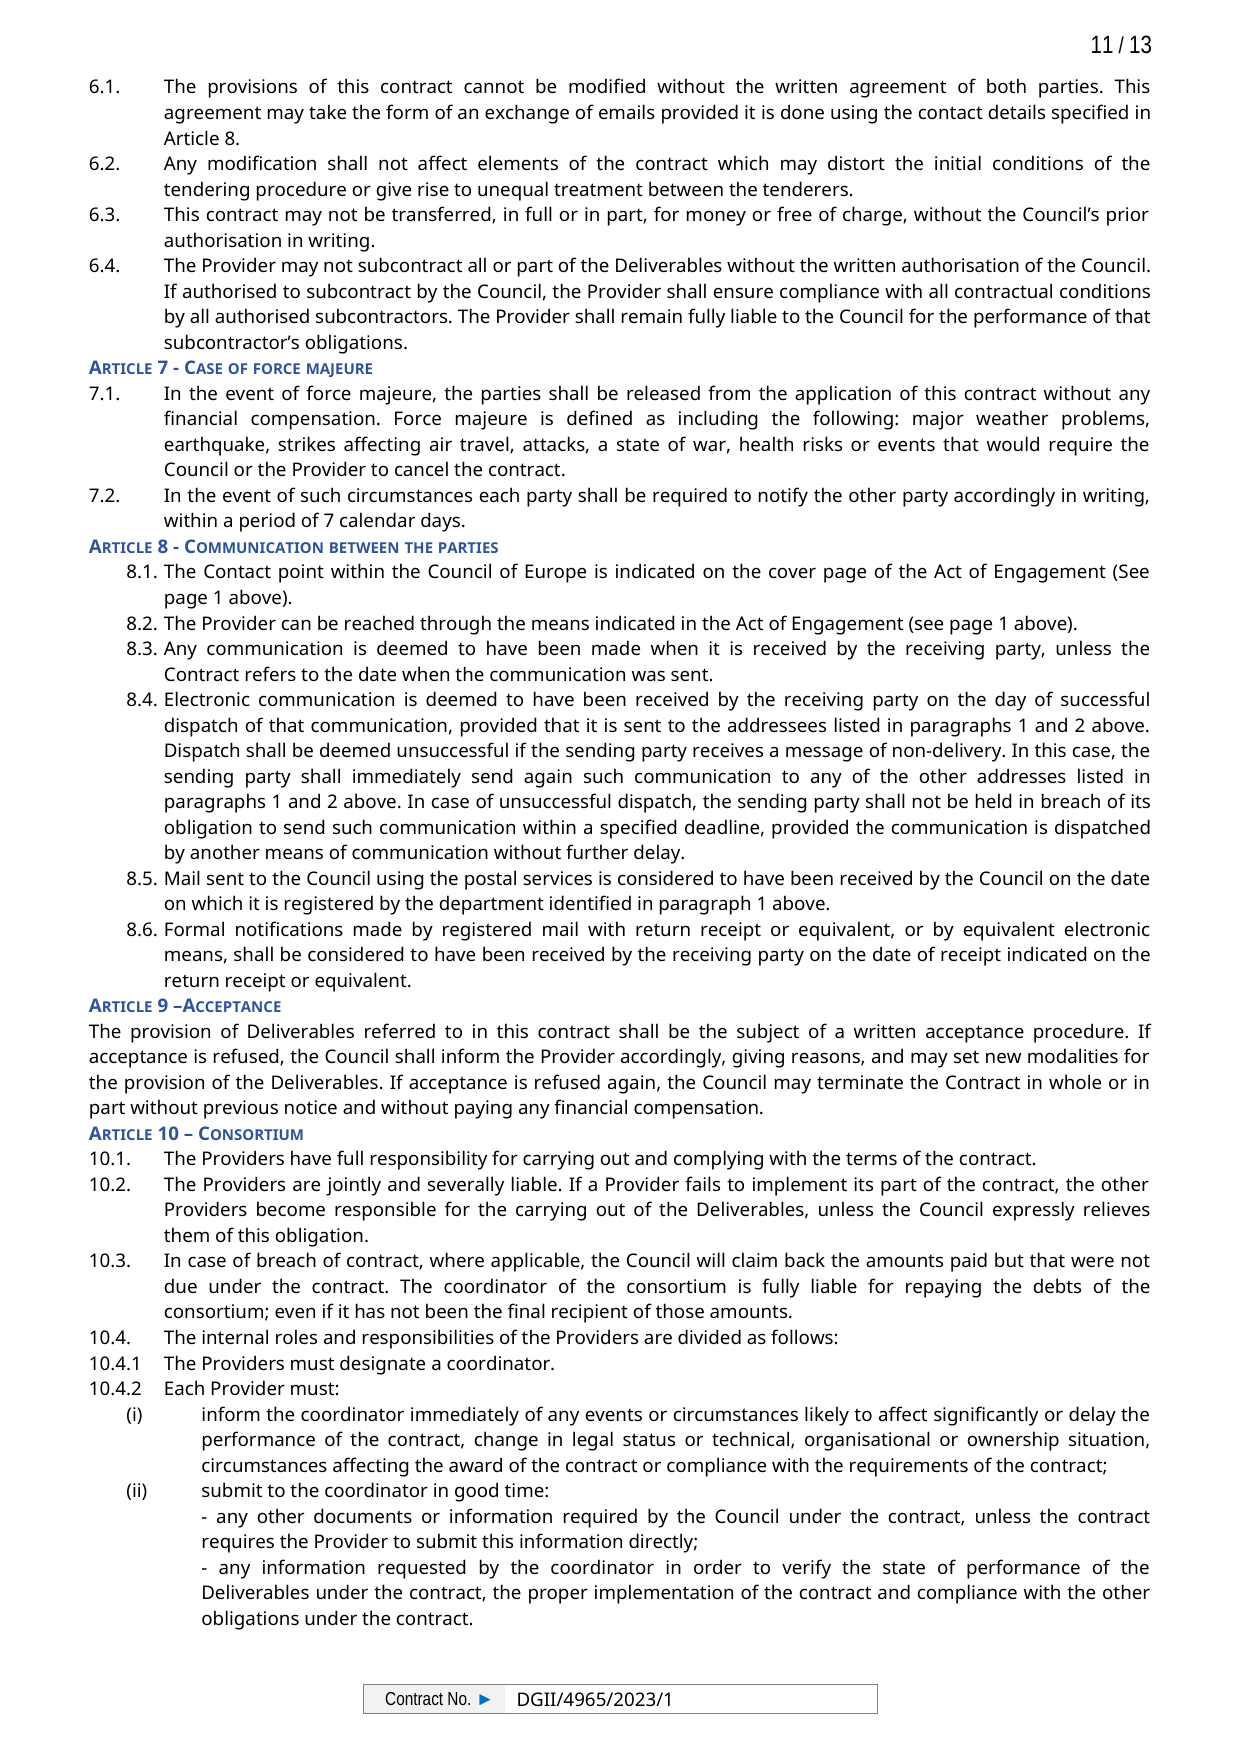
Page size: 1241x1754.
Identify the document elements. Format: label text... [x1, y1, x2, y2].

list inform the coordinator immediately of any events or circumstances likely to affect significantly or delay the performance of the contract, change in legal status or technical, organisational or ownership situation, circumstances affecting the award of the contract or compliance with the requirements of the contract; [126, 1401, 1152, 1477]
list Any communication is deemed to have been made when it is received by the receiving party, unless the Contract refers to the date when the communication was sent. [126, 635, 1152, 686]
list submit to the coordinator in good time: - any other documents or information required by the Council under the contract, unless the contract requires the Provider to submit this information directly; - any information requested by the coordinator in order to verify the state of performance of the Deliverables under the contract, the proper implementation of the contract and compliance with the other obligations under the contract. [126, 1477, 1152, 1631]
list The Contact point within the Council of Europe is indicated on the cover page of the Act of Engagement (See page 1 above). [126, 559, 1152, 610]
list Formal notifications made by registered mail with return receipt or equivalent, or by equivalent electronic means, shall be considered to have been received by the receiving party on the date of receipt indicated on the return receipt or equivalent. [126, 916, 1152, 993]
text Article 10 – Consortium [89, 1120, 1152, 1146]
list Each Provider must: [89, 1375, 1152, 1401]
list The Providers are jointly and severally liable. If a Provider fails to implement its part of the contract, the other Providers become responsible for the carrying out of the Deliverables, unless the Council expressly relieves them of this obligation. [89, 1171, 1152, 1248]
list The internal roles and responsibilities of the Providers are divided as follows: [89, 1324, 1152, 1350]
list The Provider can be reached through the means indicated in the Act of Engagement (see page 1 above). [126, 610, 1152, 635]
list In the event of force majeure, the parties shall be released from the application of this contract without any financial compensation. Force majeure is defined as including the following: major weather problems, earthquake, strikes affecting air travel, attacks, a state of war, health risks or events that would require the Council or the Provider to cancel the contract. [89, 380, 1152, 482]
list Mail sent to the Council using the postal services is considered to have been received by the Council on the date on which it is registered by the department identified in paragraph 1 above. [126, 865, 1152, 916]
list The Providers must designate a coordinator. [89, 1350, 1152, 1375]
list The Provider may not subcontract all or part of the Deliverables without the written authorisation of the Council. If authorised to subcontract by the Council, the Provider shall ensure compliance with all contractual conditions by all authorised subcontractors. The Provider shall remain fully liable to the Council for the performance of that subcontractor’s obligations. [89, 252, 1152, 354]
text The provision of Deliverables referred to in this contract shall be the subject of a written acceptance procedure. If acceptance is refused, the Council shall inform the Provider accordingly, giving reasons, and may set new modalities for the provision of the Deliverables. If acceptance is refused again, the Council may terminate the Contract in whole or in part without previous notice and without paying any financial compensation. [89, 1018, 1152, 1120]
list Electronic communication is deemed to have been received by the receiving party on the day of successful dispatch of that communication, provided that it is sent to the addressees listed in paragraphs 1 and 2 above. Dispatch shall be deemed unsuccessful if the sending party receives a message of non-delivery. In this case, the sending party shall immediately send again such communication to any of the other addresses listed in paragraphs 1 and 2 above. In case of unsuccessful dispatch, the sending party shall not be held in breach of its obligation to send such communication within a specified deadline, provided the communication is dispatched by another means of communication without further delay. [126, 686, 1152, 865]
list The provisions of this contract cannot be modified without the written agreement of both parties. This agreement may take the form of an exchange of emails provided it is done using the contact details specified in Article 8. [89, 74, 1152, 150]
list Any modification shall not affect elements of the contract which may distort the initial conditions of the tendering procedure or give rise to unequal treatment between the tenderers. [89, 150, 1152, 201]
list In case of breach of contract, where applicable, the Council will claim back the amounts paid but that were not due under the contract. The coordinator of the consortium is fully liable for repaying the debts of the consortium; even if it has not been the final recipient of those amounts. [89, 1248, 1152, 1324]
text Article 8 - Communication between the parties [89, 533, 1152, 559]
text Article 7 - Case of force majeure [89, 354, 1152, 380]
text Article 9 –Acceptance [89, 993, 1152, 1018]
list In the event of such circumstances each party shall be required to notify the other party accordingly in writing, within a period of 7 calendar days. [89, 482, 1152, 533]
list This contract may not be transferred, in full or in part, for money or free of charge, without the Council’s prior authorisation in writing. [89, 201, 1152, 252]
list The Providers have full responsibility for carrying out and complying with the terms of the contract. [89, 1146, 1152, 1171]
